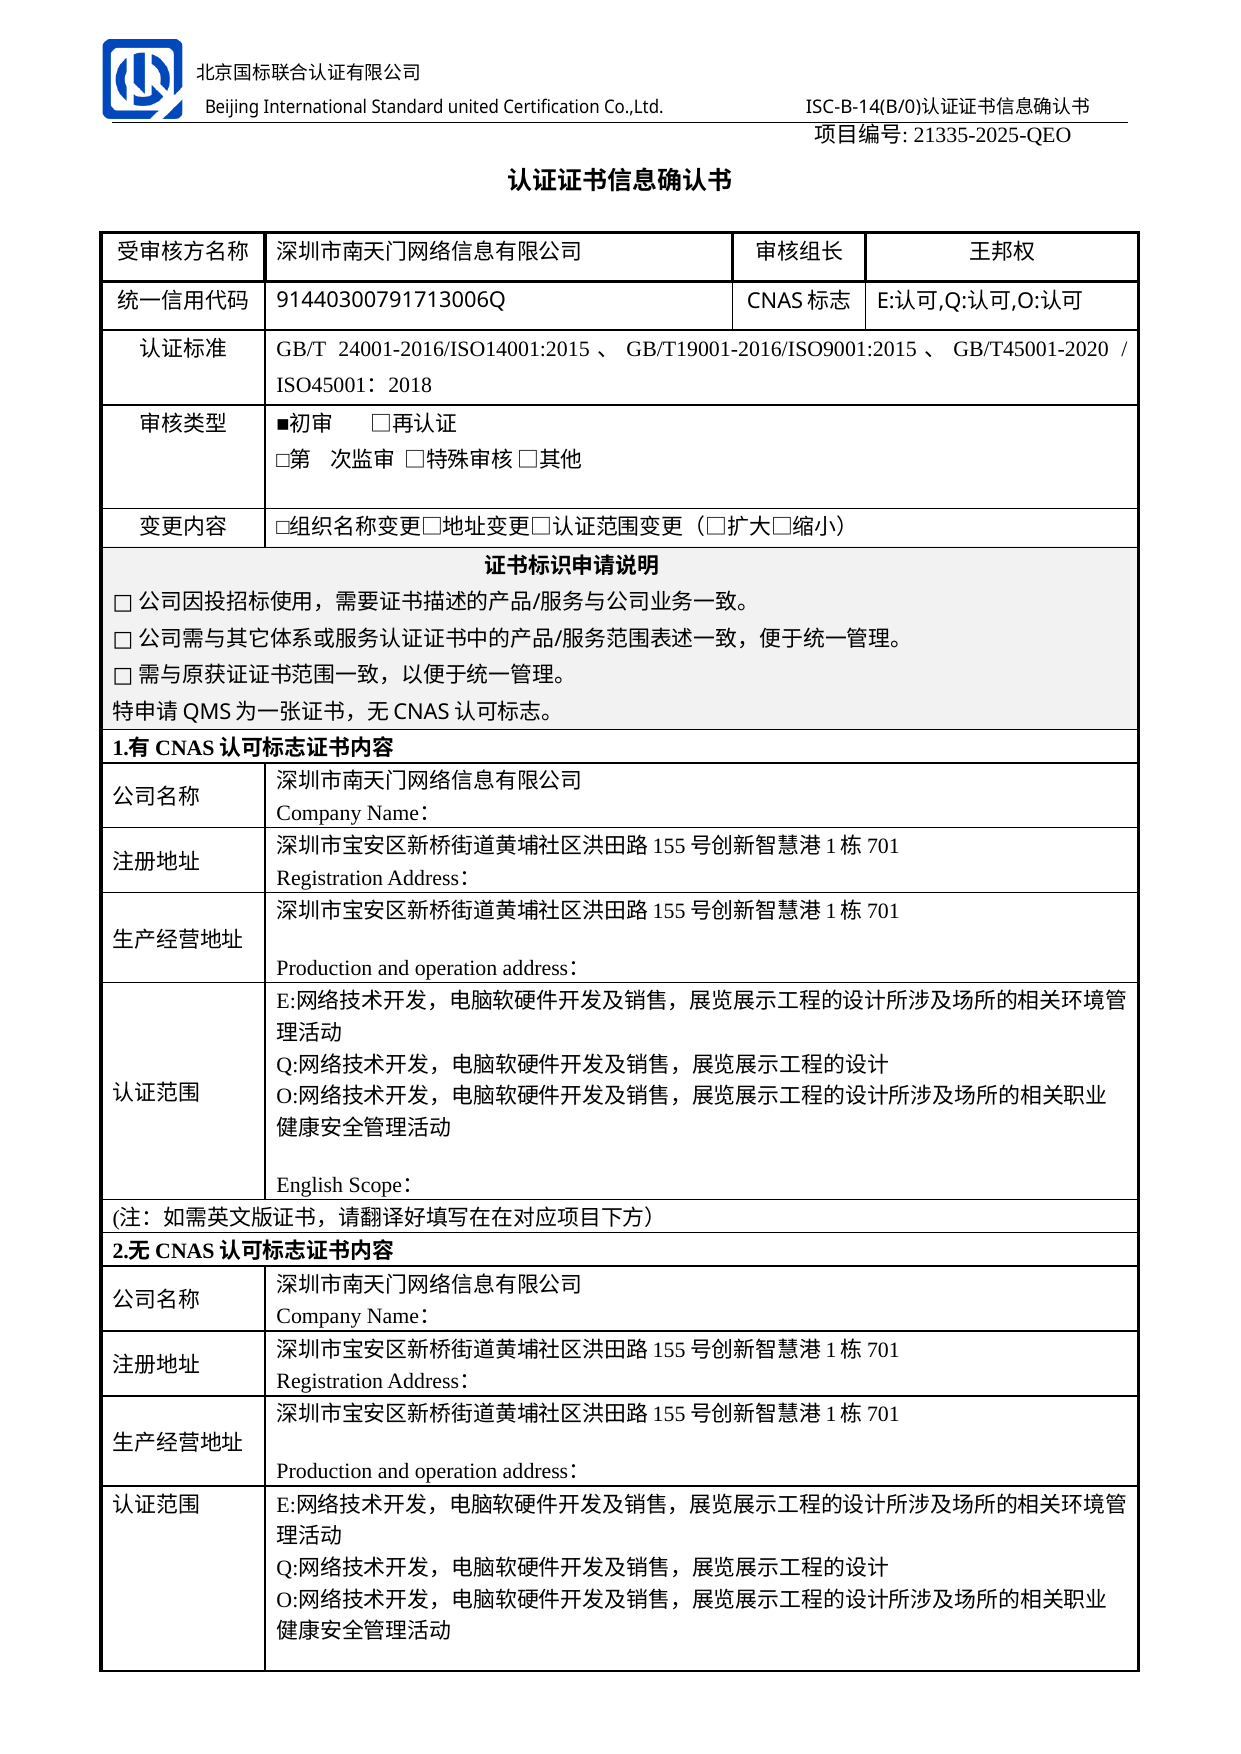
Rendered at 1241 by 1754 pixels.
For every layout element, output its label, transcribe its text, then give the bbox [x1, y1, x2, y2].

table_cell E:认可,Q:认可,O:认可 [866, 283, 1137, 329]
table_cell GB/T 24001-2016/ISO14001:2015、GB/T19001-2016/ISO9001:2015、GB/T45001-2020 / ISO45001：2018 [266, 331, 1137, 404]
table_cell 变更内容 [103, 509, 264, 546]
table_header 王邦权 [867, 234, 1137, 280]
table_cell (注：如需英文版证书，请翻译好填写在在对应项目下方） [103, 1200, 1137, 1232]
table_cell 深圳市宝安区新桥街道黄埔社区洪田路155号创新智慧港1栋701 Registration Address： [266, 828, 1137, 892]
table_cell 2.无CNAS认可标志证书内容 [103, 1233, 1137, 1265]
table_header 深圳市南天门网络信息有限公司 [267, 234, 731, 280]
table_cell 深圳市南天门网络信息有限公司 Company Name： [266, 1267, 1137, 1330]
table_cell 认证标准 [103, 331, 264, 404]
table_cell ■初审 □再认证 □第 次监审 □特殊审核 □其他 [266, 406, 1137, 507]
picture [102, 39, 183, 119]
table_cell 1.有CNAS认可标志证书内容 [103, 730, 1137, 762]
table_cell 公司名称 [103, 764, 264, 827]
table_header 受审核方名称 [103, 234, 263, 280]
table_cell 注册地址 [103, 1332, 264, 1395]
table_cell 深圳市宝安区新桥街道黄埔社区洪田路155号创新智慧港1栋701 Production and operation address： [266, 1397, 1137, 1485]
table_cell 91440300791713006Q [266, 283, 732, 329]
text 项目编号: 21335-2025-QEO [112, 123, 1128, 148]
text 认证证书信息确认书 [112, 160, 1128, 197]
table_header 审核组长 [734, 234, 864, 280]
table_cell □组织名称变更□地址变更□认证范围变更（□扩大□缩小） [266, 509, 1137, 546]
table_cell 统一信用代码 [103, 283, 264, 329]
table_cell 深圳市宝安区新桥街道黄埔社区洪田路155号创新智慧港1栋701 Registration Address： [266, 1332, 1137, 1395]
table_cell CNAS标志 [733, 283, 865, 329]
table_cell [266, 1487, 1137, 1670]
table_cell 公司名称 [103, 1267, 264, 1330]
table_cell 认证范围 [103, 983, 264, 1199]
table_cell 生产经营地址 [103, 1397, 264, 1485]
table_cell 审核类型 [103, 406, 264, 507]
table_cell 深圳市南天门网络信息有限公司 Company Name： [266, 764, 1137, 827]
table_cell 注册地址 [103, 828, 264, 892]
table_cell 深圳市宝安区新桥街道黄埔社区洪田路155号创新智慧港1栋701 Production and operation address： [266, 893, 1137, 982]
table_cell 生产经营地址 [103, 893, 264, 982]
table_cell 证书标识申请说明 □ 公司因投招标使用，需要证书描述的产品/服务与公司业务一致。 □ 公司需与其它体系或服务认证证书中的产品/服务范围表述一致，便于统一管理。 □ 需与原获证证书范围一致，以便于统一管理。 特申请QMS为一张证书，无CNAS认可标志。 [103, 548, 1137, 729]
table_cell E:网络技术开发，电脑软硬件开发及销售，展览展示工程的设计所涉及场所的相关环境管理活动 Q:网络技术开发，电脑软硬件开发及销售，展览展示工程的设计 O:网络技术开发，电脑软硬件开发及销售，展览展示工程的设计所涉及场所的相关职业健康安全管理活动 English Scope： [266, 983, 1137, 1199]
table_cell 认证范围 [103, 1487, 264, 1670]
